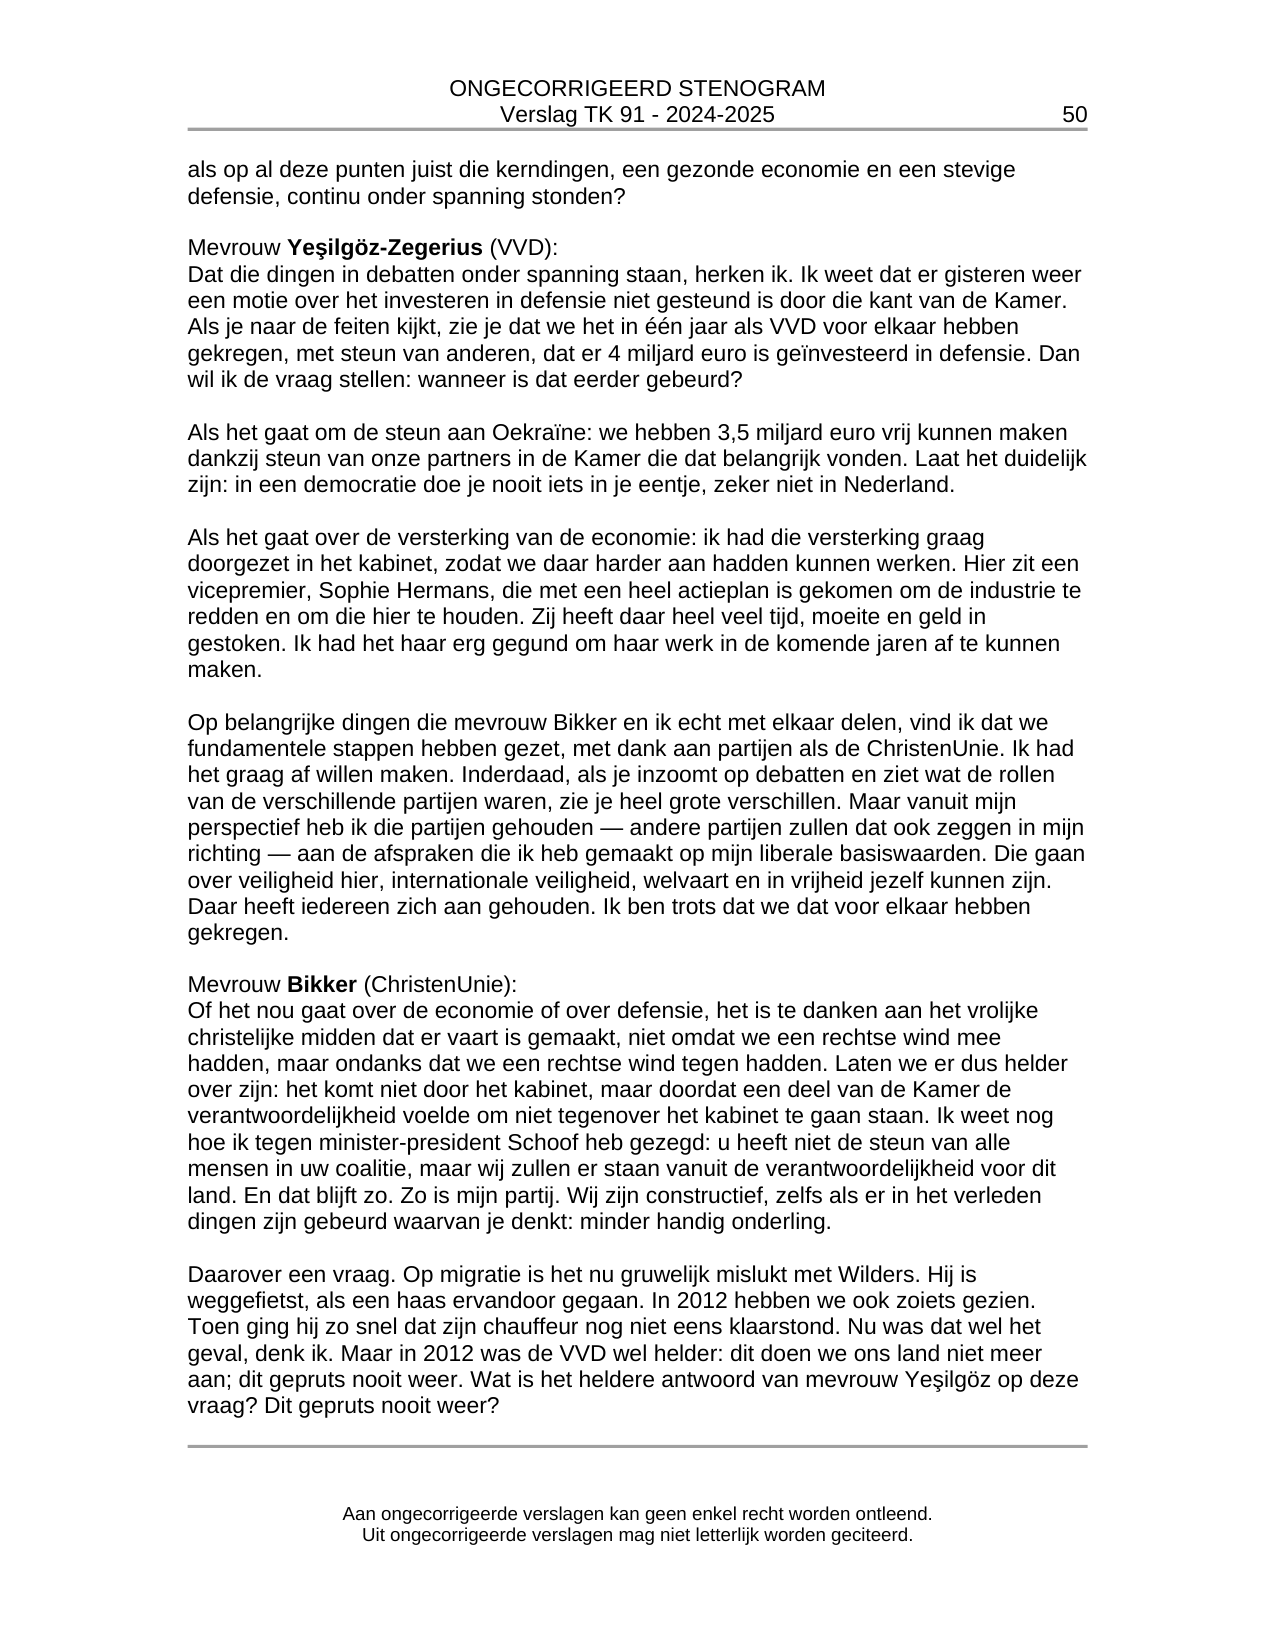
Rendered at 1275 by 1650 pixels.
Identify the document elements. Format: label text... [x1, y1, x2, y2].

text Mevrouw Yeşilgöz-Zegerius (VVD): Dat die dingen in debatten onder spanning staan, herken ik. Ik weet dat er gisteren weer een motie over het investeren in defensie niet gesteund is door die kant van de Kamer. Als je naar de feiten kijkt, zie je dat we het in één jaar als VVD voor elkaar hebben gekregen, met steun van anderen, dat er 4 miljard euro is geïnvesteerd in defensie. Dan wil ik de vraag stellen: wanneer is dat eerder gebeurd? Als het gaat om de steun aan Oekraïne: we hebben 3,5 miljard euro vrij kunnen maken dankzij steun van onze partners in de Kamer die dat belangrijk vonden. Laat het duidelijk zijn: in een democratie doe je nooit iets in je eentje, zeker niet in Nederland. Als het gaat over de versterking van de economie: ik had die versterking graag doorgezet in het kabinet, zodat we daar harder aan hadden kunnen werken. Hier zit een vicepremier, Sophie Hermans, die met een heel actieplan is gekomen om de industrie te redden en om die hier te houden. Zij heeft daar heel veel tijd, moeite en geld in gestoken. Ik had het haar erg gegund om haar werk in de komende jaren af te kunnen maken. Op belangrijke dingen die mevrouw Bikker en ik echt met elkaar delen, vind ik dat we fundamentele stappen hebben gezet, met dank aan partijen als de ChristenUnie. Ik had het graag af willen maken. Inderdaad, als je inzoomt op debatten en ziet wat de rollen van de verschillende partijen waren, zie je heel grote verschillen. Maar vanuit mijn perspectief heb ik die partijen gehouden — andere partijen zullen dat ook zeggen in mijn richting — aan de afspraken die ik heb gemaakt op mijn liberale basiswaarden. Die gaan over veiligheid hier, internationale veiligheid, welvaart en in vrijheid jezelf kunnen zijn. Daar heeft iedereen zich aan gehouden. Ik ben trots dat we dat voor elkaar hebben gekregen. [187, 234, 1087, 946]
text Mevrouw Bikker (ChristenUnie): Of het nou gaat over de economie of over defensie, het is te danken aan het vrolijke christelijke midden dat er vaart is gemaakt, niet omdat we een rechtse wind mee hadden, maar ondanks dat we een rechtse wind tegen hadden. Laten we er dus helder over zijn: het komt niet door het kabinet, maar doordat een deel van de Kamer de verantwoordelijkheid voelde om niet tegenover het kabinet te gaan staan. Ik weet nog hoe ik tegen minister-president Schoof heb gezegd: u heeft niet de steun van alle mensen in uw coalitie, maar wij zullen er staan vanuit de verantwoordelijkheid voor dit land. En dat blijft zo. Zo is mijn partij. Wij zijn constructief, zelfs als er in het verleden dingen zijn gebeurd waarvan je denkt: minder handig onderling. Daarover een vraag. Op migratie is het nu gruwelijk mislukt met Wilders. Hij is weggefietst, als een haas ervandoor gegaan. In 2012 hebben we ook zoiets gezien. Toen ging hij zo snel dat zijn chauffeur nog niet eens klaarstond. Nu was dat wel het geval, denk ik. Maar in 2012 was de VVD wel helder: dit doen we ons land niet meer aan; dit gepruts nooit weer. Wat is het heldere antwoord van mevrouw Yeşilgöz op deze vraag? Dit gepruts nooit weer? [187, 971, 1087, 1419]
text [187, 156, 1087, 209]
